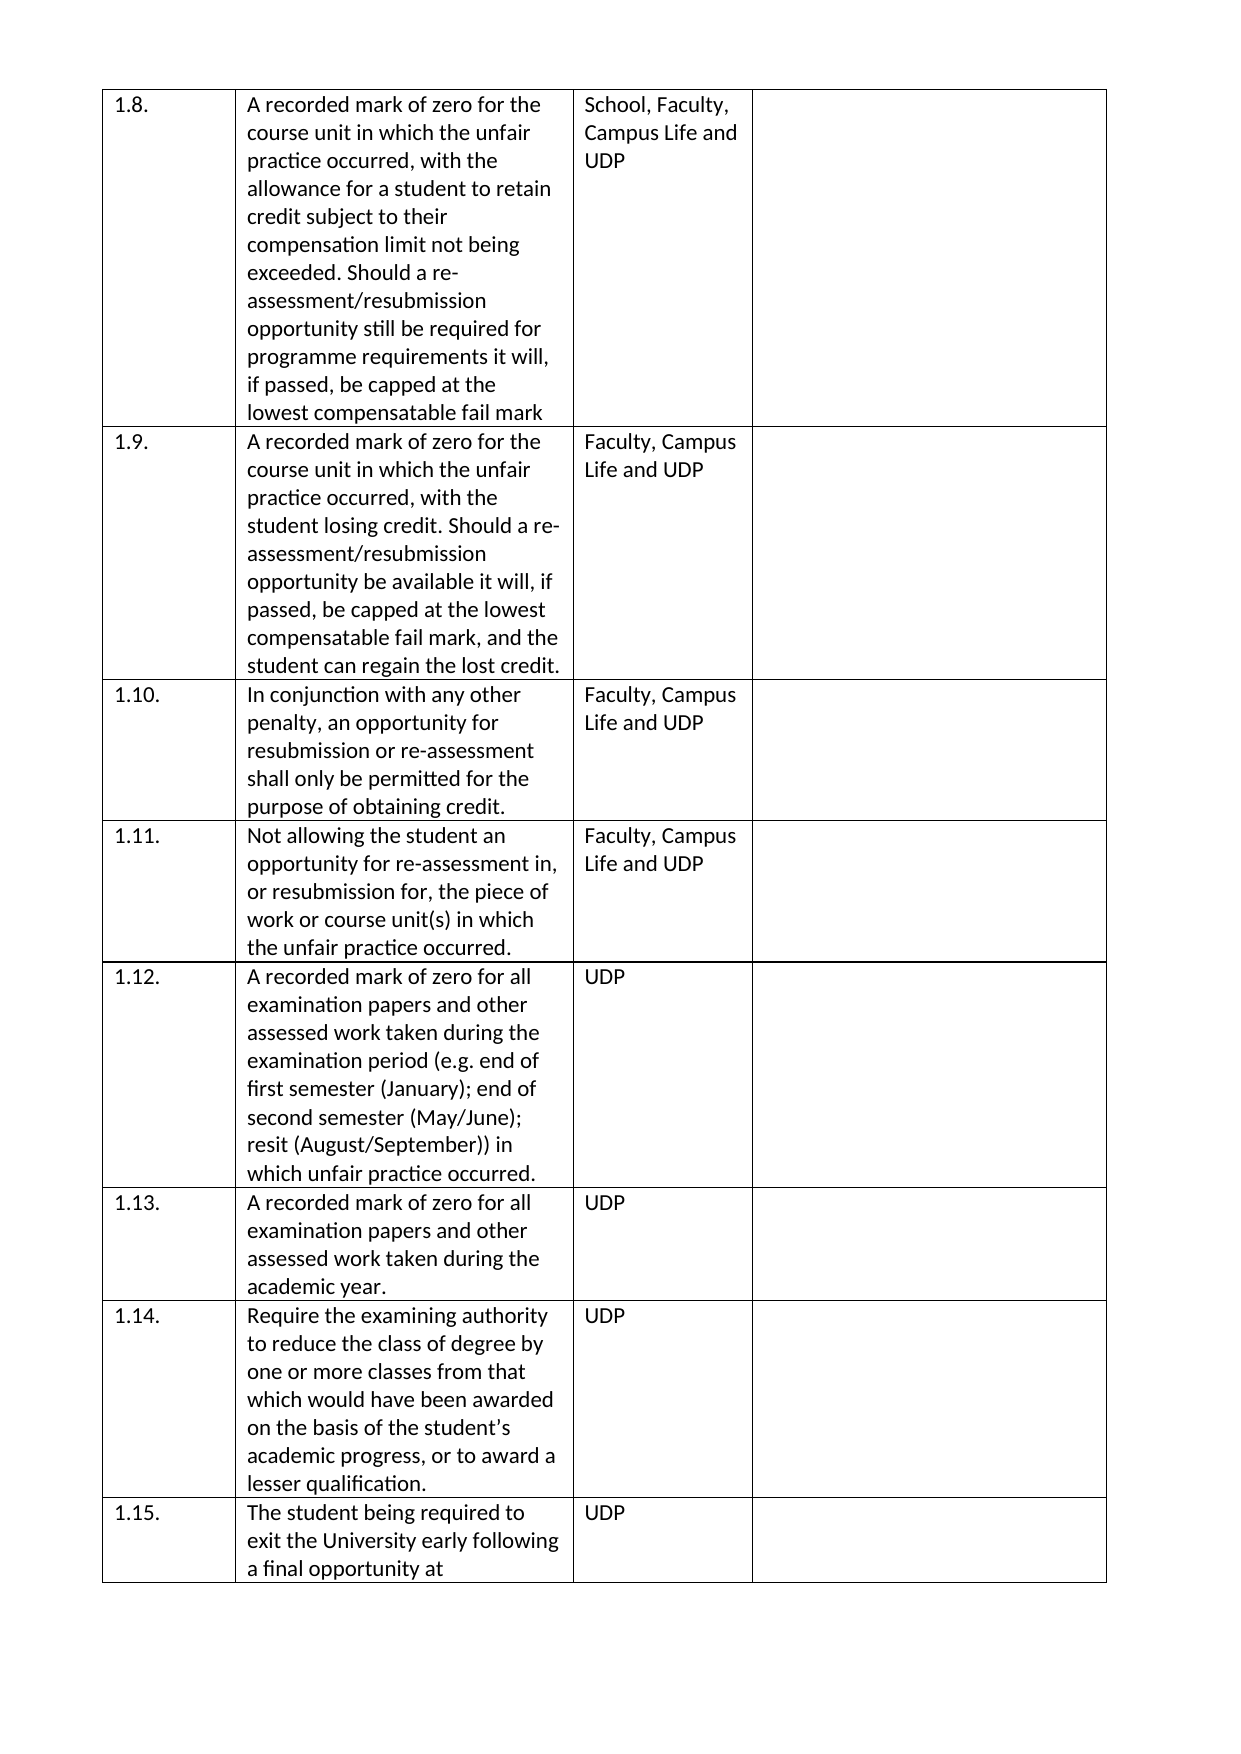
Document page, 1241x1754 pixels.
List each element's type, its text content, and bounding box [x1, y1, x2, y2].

table_cell A recorded mark of zero for the course unit in which the unfair practice occurred, with the allowance for a student to retain credit subject to their compensation limit not being exceeded. Should a re-assessment/resubmission opportunity still be required for programme requirements it will, if passed, be capped at the lowest compensatable fail mark [236, 90, 573, 426]
table_cell Require the examining authority to reduce the class of degree by one or more classes from that which would have been awarded on the basis of the student’s academic progress, or to award a lesser qualification. [236, 1301, 573, 1497]
table_cell A recorded mark of zero for the course unit in which the unfair practice occurred, with the student losing credit. Should a re-assessment/resubmission opportunity be available it will, if passed, be capped at the lowest compensatable fail mark, and the student can regain the lost credit. [236, 427, 573, 679]
table_cell 1.11. [103, 821, 235, 961]
table_cell UDP [574, 1188, 752, 1300]
table_cell [753, 427, 1106, 679]
table_cell Faculty, Campus Life and UDP [574, 680, 752, 820]
table_cell [753, 821, 1106, 961]
table_cell 1.9. [103, 427, 235, 679]
table_cell [753, 90, 1106, 426]
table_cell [236, 1498, 573, 1582]
table_cell [753, 1301, 1106, 1497]
table_cell [753, 1188, 1106, 1300]
table_cell Faculty, Campus Life and UDP [574, 821, 752, 961]
table_cell 1.12. [103, 963, 235, 1187]
table_cell 1.13. [103, 1188, 235, 1300]
table_cell 1.8. [103, 90, 235, 426]
table_cell 1.10. [103, 680, 235, 820]
table_cell A recorded mark of zero for all examination papers and other assessed work taken during the academic year. [236, 1188, 573, 1300]
table_cell A recorded mark of zero for all examination papers and other assessed work taken during the examination period (e.g. end of first semester (January); end of second semester (May/June); resit (August/September)) in which unfair practice occurred. [236, 963, 573, 1187]
table_cell 1.14. [103, 1301, 235, 1497]
table_cell UDP [574, 1498, 752, 1582]
table_cell UDP [574, 1301, 752, 1497]
table_cell UDP [574, 963, 752, 1187]
table_cell [753, 1498, 1106, 1582]
table_cell [753, 680, 1106, 820]
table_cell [574, 90, 752, 426]
table_cell 1.15. [103, 1498, 235, 1582]
table_cell Faculty, Campus Life and UDP [574, 427, 752, 679]
table_cell [753, 963, 1106, 1187]
table_cell In conjunction with any other penalty, an opportunity for resubmission or re-assessment shall only be permitted for the purpose of obtaining credit. [236, 680, 573, 820]
table_cell Not allowing the student an opportunity for re-assessment in, or resubmission for, the piece of work or course unit(s) in which the unfair practice occurred. [236, 821, 573, 961]
